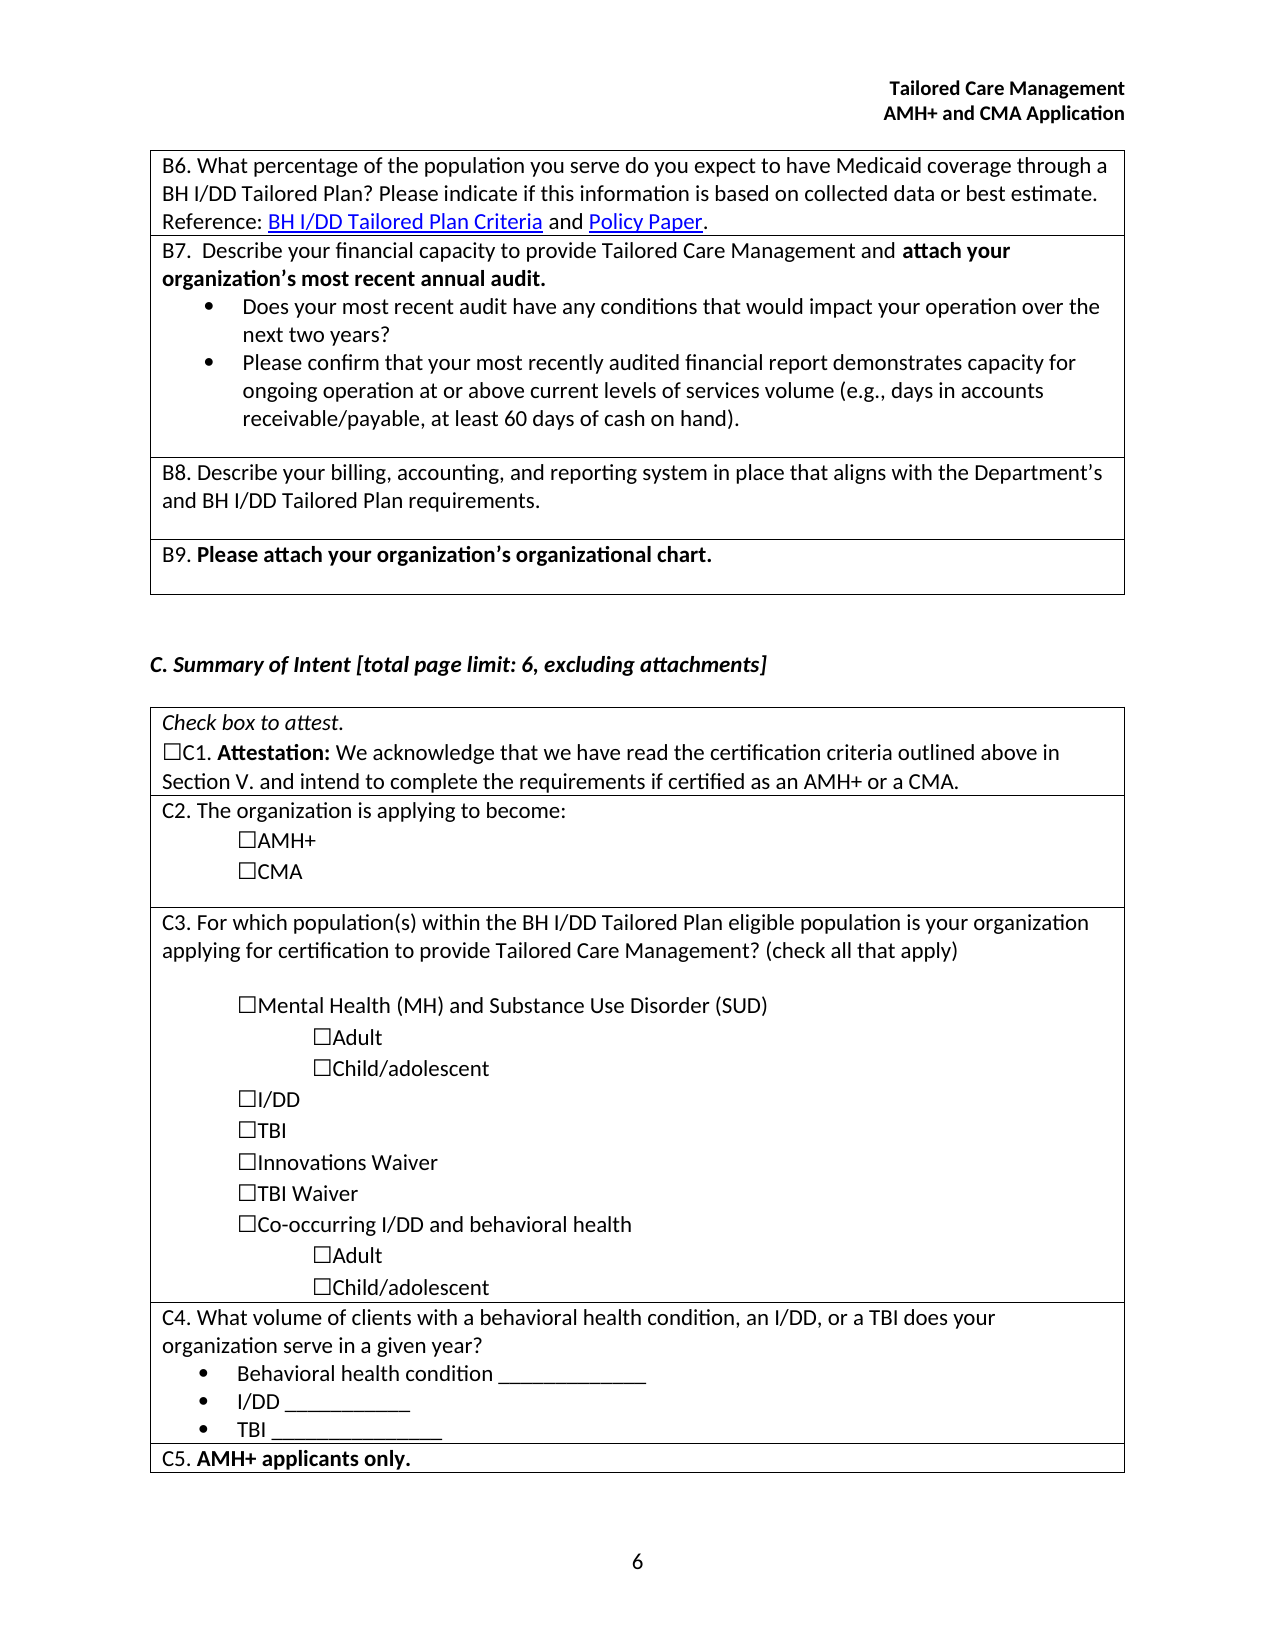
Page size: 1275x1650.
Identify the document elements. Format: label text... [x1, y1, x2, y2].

table_cell B8. Describe your billing, accounting, and reporting system in place that aligns with the Department’s and BH I/DD Tailored Plan requirements. [151, 458, 1124, 539]
table_cell C4. What volume of clients with a behavioral health condition, an I/DD, or a TBI does your organization serve in a given year? Behavioral health condition _____________ I/DD ___________ TBI _______________ [151, 1303, 1124, 1443]
text C. Summary of Intent [total page limit: 6, excluding attachments] [150, 651, 1125, 678]
table_cell B9. Please attach your organization’s organizational chart. [151, 540, 1124, 593]
table_cell C3. For which population(s) within the BH I/DD Tailored Plan eligible population is your organization applying for certification to provide Tailored Care Management? (check all that apply) Mental Health (MH) and Substance Use Disorder (SUD) Adult Child/adolescent I/DD TBI Innovations Waiver TBI Waiver Co-occurring I/DD and behavioral health Adult Child/adolescent [151, 908, 1124, 1302]
table_cell C2. The organization is applying to become: AMH+ CMA [151, 796, 1124, 907]
table_header Check box to attest. C1. Attestation: We acknowledge that we have read the certification criteria outlined above in Section V. and intend to complete the requirements if certified as an AMH+ or a CMA. [151, 708, 1124, 795]
table_cell B6. What percentage of the population you serve do you expect to have Medicaid coverage through a BH I/DD Tailored Plan? Please indicate if this information is based on collected data or best estimate. Reference: BH I/DD Tailored Plan Criteria and Policy Paper. [151, 151, 1124, 235]
table_cell B7. Describe your financial capacity to provide Tailored Care Management and attach your organization’s most recent annual audit. Does your most recent audit have any conditions that would impact your operation over the next two years? Please confirm that your most recently audited financial report demonstrates capacity for ongoing operation at or above current levels of services volume (e.g., days in accounts receivable/payable, at least 60 days of cash on hand). [151, 236, 1124, 457]
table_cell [151, 1444, 1124, 1472]
